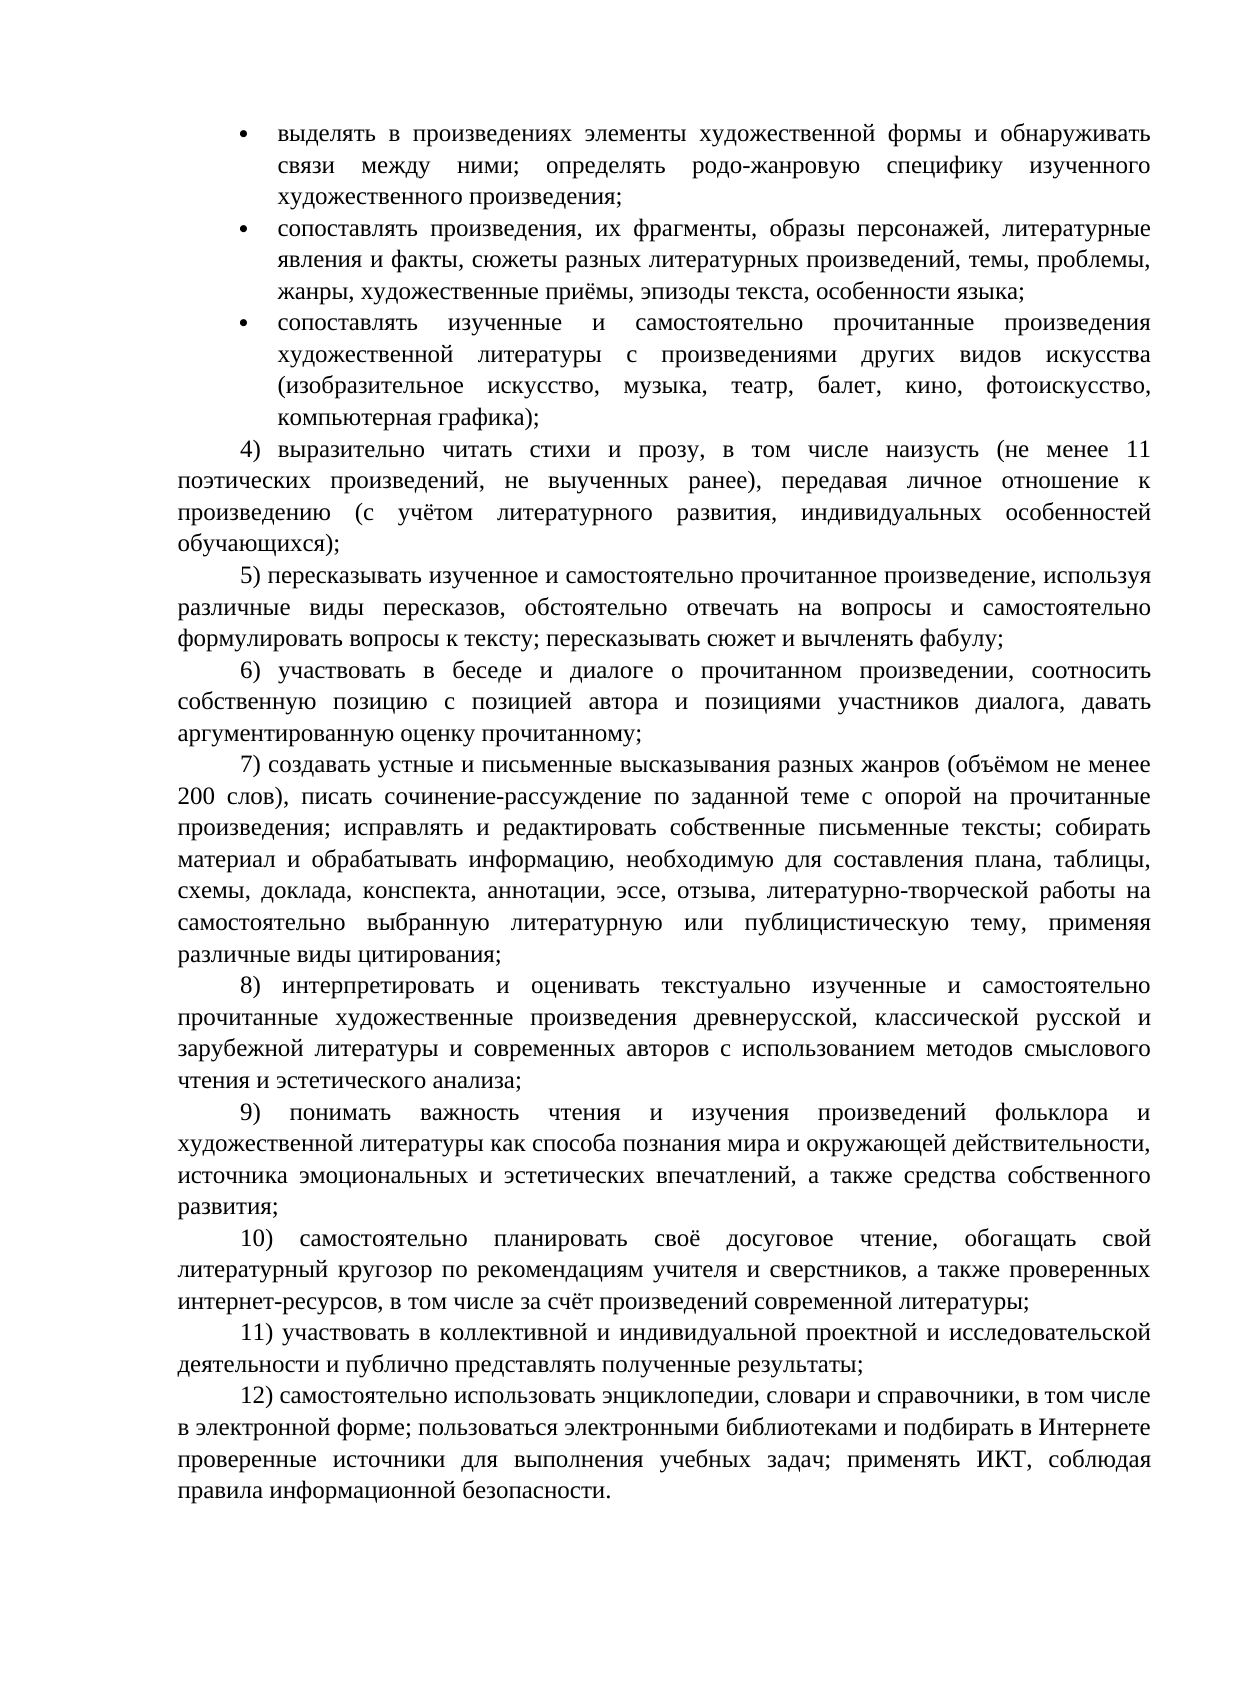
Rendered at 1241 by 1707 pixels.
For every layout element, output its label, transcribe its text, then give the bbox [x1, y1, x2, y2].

list выделять в произведениях элементы художественной формы и обнаруживать связи между ними; определять родо-жанровую специфику изученного художественного произведения; [240, 118, 1152, 210]
text 6) участвовать в беседе и диалоге о прочитанном произведении, соотносить собственную позицию с позицией автора и позициями участников диалога, давать аргументированную оценку прочитанному; [177, 655, 1152, 747]
text 8) интерпретировать и оценивать текстуально изученные и самостоятельно прочитанные художественные произведения древнерусской, классической русской и зарубежной литературы и современных авторов с использованием методов смыслового чтения и эстетического анализа; [177, 970, 1152, 1094]
text 11) участвовать в коллективной и индивидуальной проектной и исследовательской деятельности и публично представлять полученные результаты; [177, 1317, 1152, 1378]
text 9) понимать важность чтения и изучения произведений фольклора и художественной литературы как способа познания мира и окружающей действительности, источника эмоциональных и эстетических впечатлений, а также средства собственного развития; [177, 1097, 1152, 1220]
list сопоставлять изученные и самостоятельно прочитанные произведения художественной литературы с произведениями других видов искусства (изобразительное искусство, музыка, театр, балет, кино, фотоискусство, компьютерная графика); [240, 307, 1152, 431]
text 5) пересказывать изученное и самостоятельно прочитанное произведение, используя различные виды пересказов, обстоятельно отвечать на вопросы и самостоятельно формулировать вопросы к тексту; пересказывать сюжет и вычленять фабулу; [177, 560, 1152, 652]
text 10) самостоятельно планировать своё досуговое чтение, обогащать свой литературный кругозор по рекомендациям учителя и сверстников, а также проверенных интернет-ресурсов, в том числе за счёт произведений современной литературы; [177, 1223, 1152, 1315]
text 4) выразительно читать стихи и прозу, в том числе наизусть (не менее 11 поэтических произведений, не выученных ранее), передавая личное отношение к произведению (с учётом литературного развития, индивидуальных особенностей обучающихся); [177, 434, 1152, 557]
text 7) создавать устные и письменные высказывания разных жанров (объёмом не менее 200 слов), писать сочинение-рассуждение по заданной теме с опорой на прочитанные произведения; исправлять и редактировать собственные письменные тексты; собирать материал и обрабатывать информацию, необходимую для составления плана, таблицы, схемы, доклада, конспекта, аннотации, эссе, отзыва, литературно-творческой работы на самостоятельно выбранную литературную или публицистическую тему, применяя различные виды цитирования; [177, 749, 1152, 967]
list сопоставлять произведения, их фрагменты, образы персонажей, литературные явления и факты, сюжеты разных литературных произведений, темы, проблемы, жанры, художественные приёмы, эпизоды текста, особенности языка; [240, 213, 1152, 305]
text 12) самостоятельно использовать энциклопедии, словари и справочники, в том числе в электронной форме; пользоваться электронными библиотеками и подбирать в Интернете проверенные источники для выполнения учебных задач; применять ИКТ, соблюдая правила информационной безопасности. [177, 1381, 1152, 1504]
